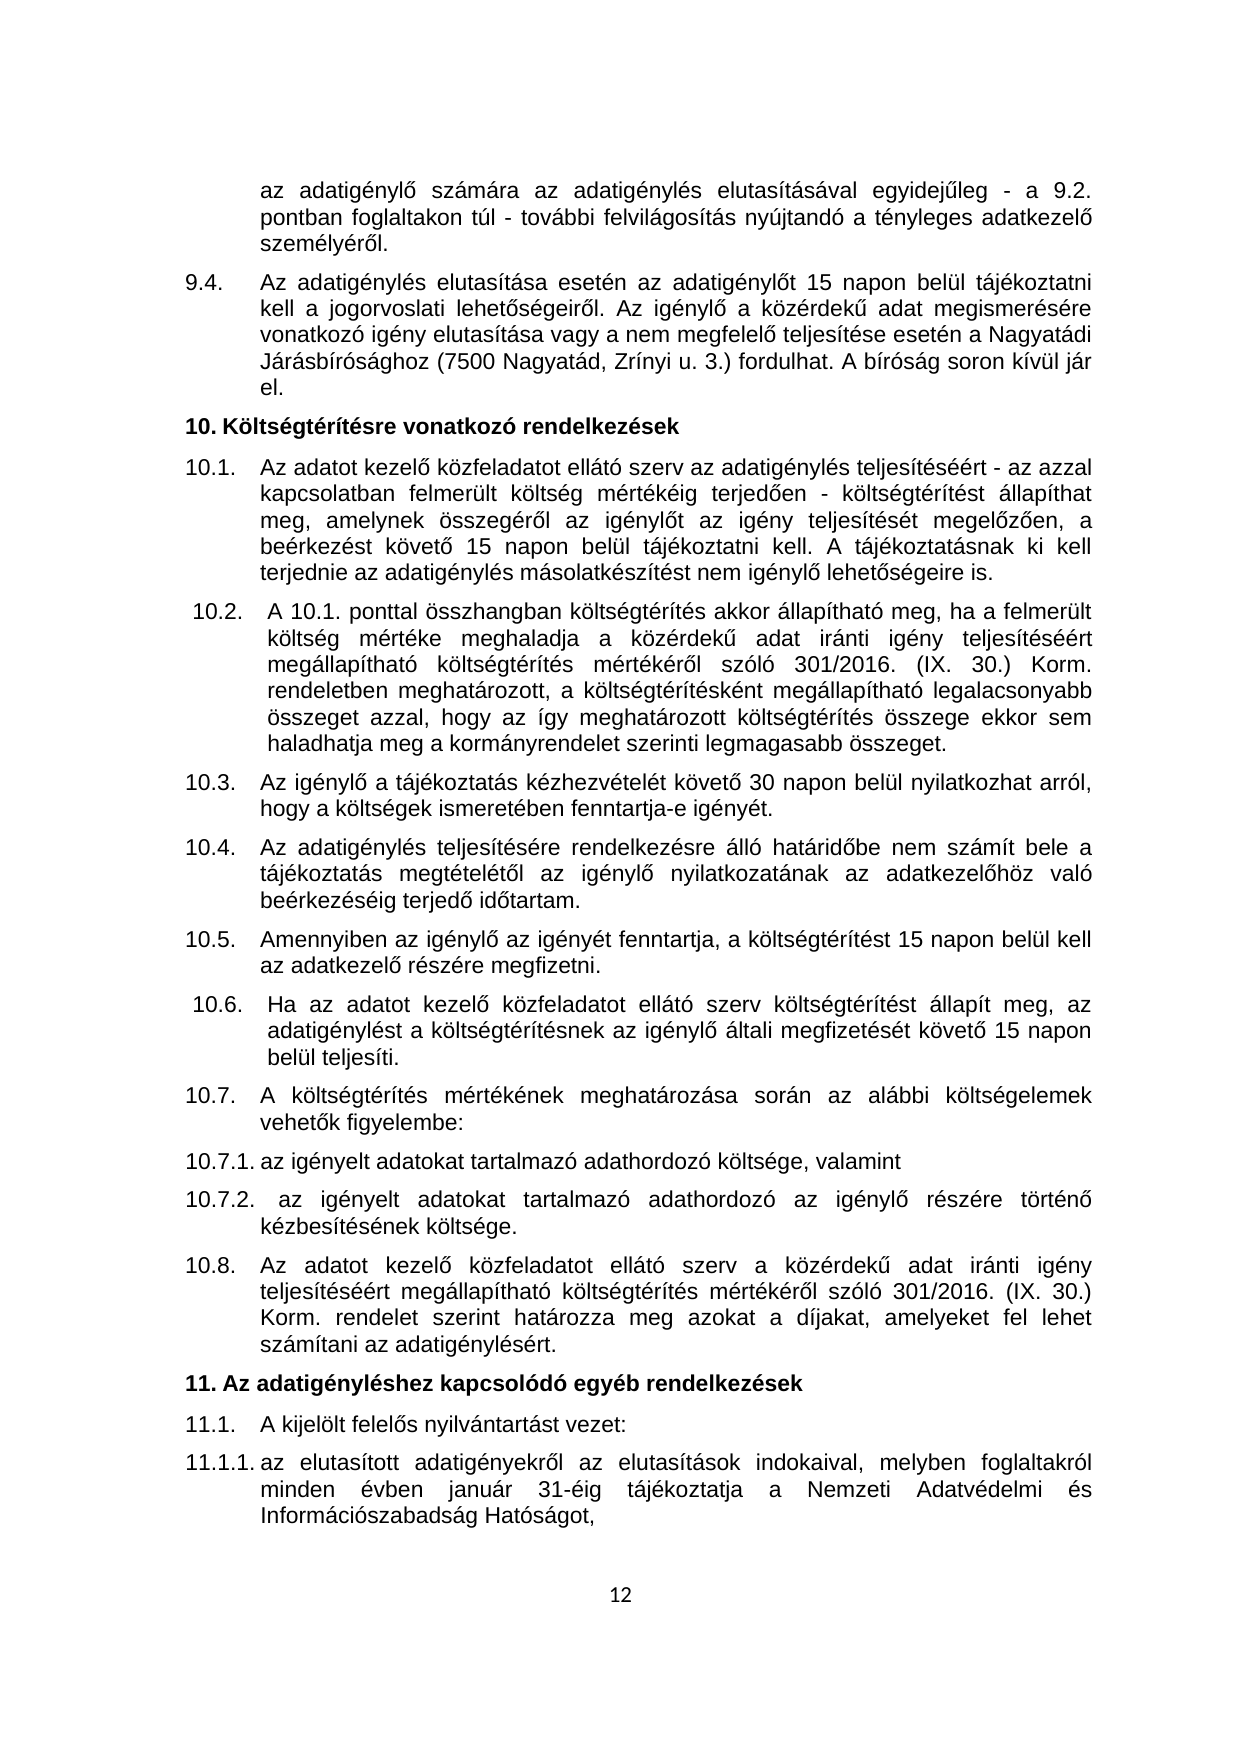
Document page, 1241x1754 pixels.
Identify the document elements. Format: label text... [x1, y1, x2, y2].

list Amennyiben az igénylő az igényét fenntartja, a költségtérítést 15 napon belül kell az adatkezelő részére megfizetni. [185, 926, 1092, 978]
list A költségtérítés mértékének meghatározása során az alábbi költségelemek vehetők figyelembe: [185, 1082, 1092, 1135]
list Az adatot kezelő közfeladatot ellátó szerv a közérdekű adat iránti igény teljesítéséért megállapítható költségtérítés mértékéről szóló 301/2016. (IX. 30.) Korm. rendelet szerint határozza meg azokat a díjakat, amelyeket fel lehet számítani az adatigénylésért. [185, 1252, 1092, 1357]
list Az igénylő a tájékoztatás kézhezvételét követő 30 napon belül nyilatkozhat arról, hogy a költségek ismeretében fenntartja-e igényét. [185, 769, 1092, 822]
list Ha az adatot kezelő közfeladatot ellátó szerv költségtérítést állapít meg, az adatigénylést a költségtérítésnek az igénylő általi megfizetését követő 15 napon belül teljesíti. [192, 991, 1092, 1070]
list az igényelt adatokat tartalmazó adathordozó az igénylő részére történő kézbesítésének költsége. [185, 1186, 1092, 1239]
list Az adatigénylés teljesítésére rendelkezésre álló határidőbe nem számít bele a tájékoztatás megtételétől az igénylő nyilatkozatának az adatkezelőhöz való beérkezéséig terjedő időtartam. [185, 834, 1092, 913]
list A kijelölt felelős nyilvántartást vezet: [185, 1411, 1092, 1437]
subtitle Költségtérítésre vonatkozó rendelkezések [185, 413, 1092, 439]
subtitle Az adatigényléshez kapcsolódó egyéb rendelkezések [185, 1369, 1092, 1396]
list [185, 177, 1092, 256]
list az igényelt adatokat tartalmazó adathordozó költsége, valamint [185, 1148, 1092, 1174]
list az elutasított adatigényekről az elutasítások indokaival, melyben foglaltakról minden évben január 31-éig tájékoztatja a Nemzeti Adatvédelmi és Információszabadság Hatóságot, [185, 1449, 1092, 1528]
list Az adatot kezelő közfeladatot ellátó szerv az adatigénylés teljesítéséért - az azzal kapcsolatban felmerült költség mértékéig terjedően - költségtérítést állapíthat meg, amelynek összegéről az igénylőt az igény teljesítését megelőzően, a beérkezést követő 15 napon belül tájékoztatni kell. A tájékoztatásnak ki kell terjednie az adatigénylés másolatkészítést nem igénylő lehetőségeire is. [185, 454, 1092, 586]
list A 10.1. ponttal összhangban költségtérítés akkor állapítható meg, ha a felmerült költség mértéke meghaladja a közérdekű adat iránti igény teljesítéséért megállapítható költségtérítés mértékéről szóló 301/2016. (IX. 30.) Korm. rendeletben meghatározott, a költségtérítésként megállapítható legalacsonyabb összeget azzal, hogy az így meghatározott költségtérítés összege ekkor sem haladhatja meg a kormányrendelet szerinti legmagasabb összeget. [192, 598, 1092, 756]
list Az adatigénylés elutasítása esetén az adatigénylőt 15 napon belül tájékoztatni kell a jogorvoslati lehetőségeiről. Az igénylő a közérdekű adat megismerésére vonatkozó igény elutasítása vagy a nem megfelelő teljesítése esetén a Nagyatádi Járásbírósághoz (7500 Nagyatád, Zrínyi u. 3.) fordulhat. A bíróság soron kívül jár el. [185, 269, 1092, 401]
